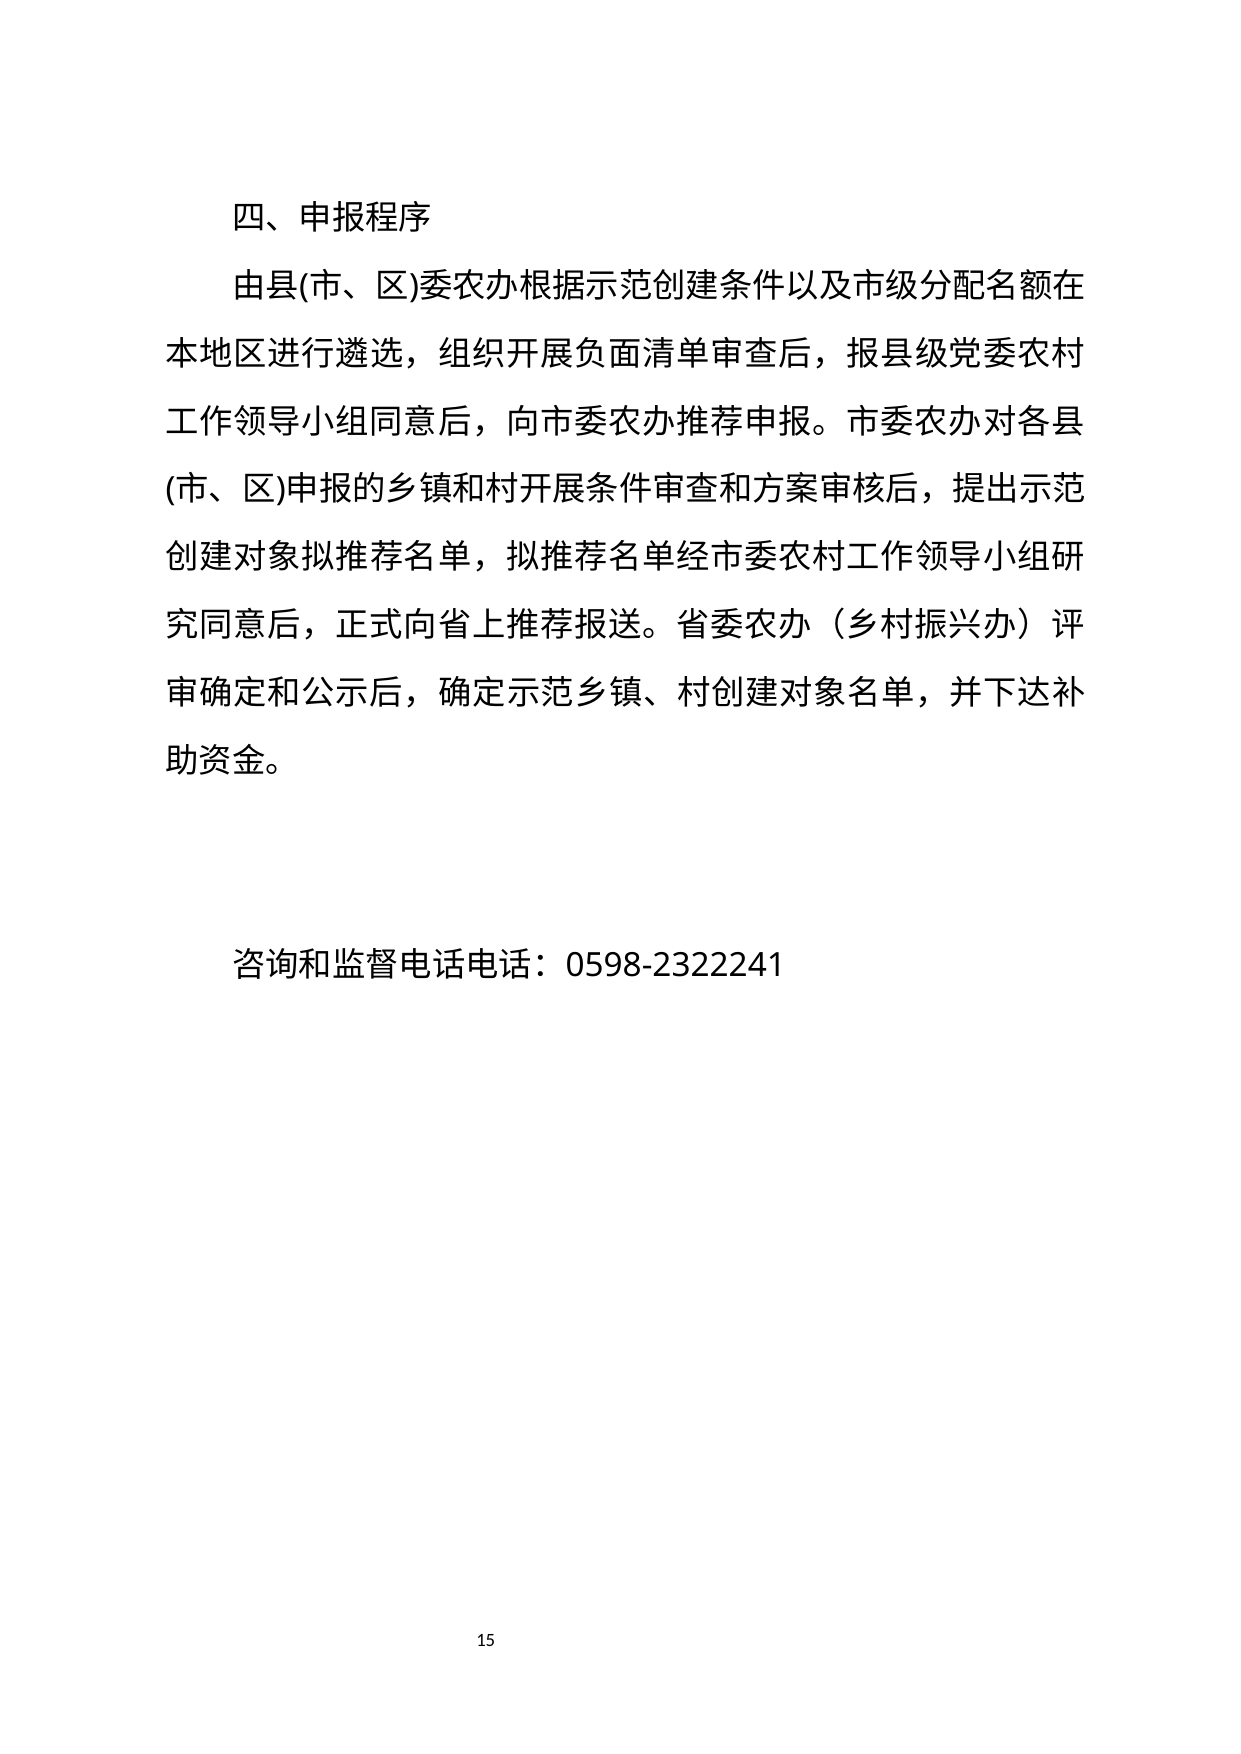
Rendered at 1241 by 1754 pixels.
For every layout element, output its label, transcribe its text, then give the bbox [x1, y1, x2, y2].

text 四、申报程序 [165, 181, 1087, 249]
text 咨询和监督电话电话：0598-2322241 [165, 928, 1087, 996]
text 由县(市、区)委农办根据示范创建条件以及市级分配名额在本地区进行遴选，组织开展负面清单审查后，报县级党委农村工作领导小组同意后，向市委农办推荐申报。市委农办对各县(市、区)申报的乡镇和村开展条件审查和方案审核后，提出示范创建对象拟推荐名单，拟推荐名单经市委农村工作领导小组研究同意后，正式向省上推荐报送。省委农办（乡村振兴办）评审确定和公示后，确定示范乡镇、村创建对象名单，并下达补助资金。 [165, 249, 1087, 792]
